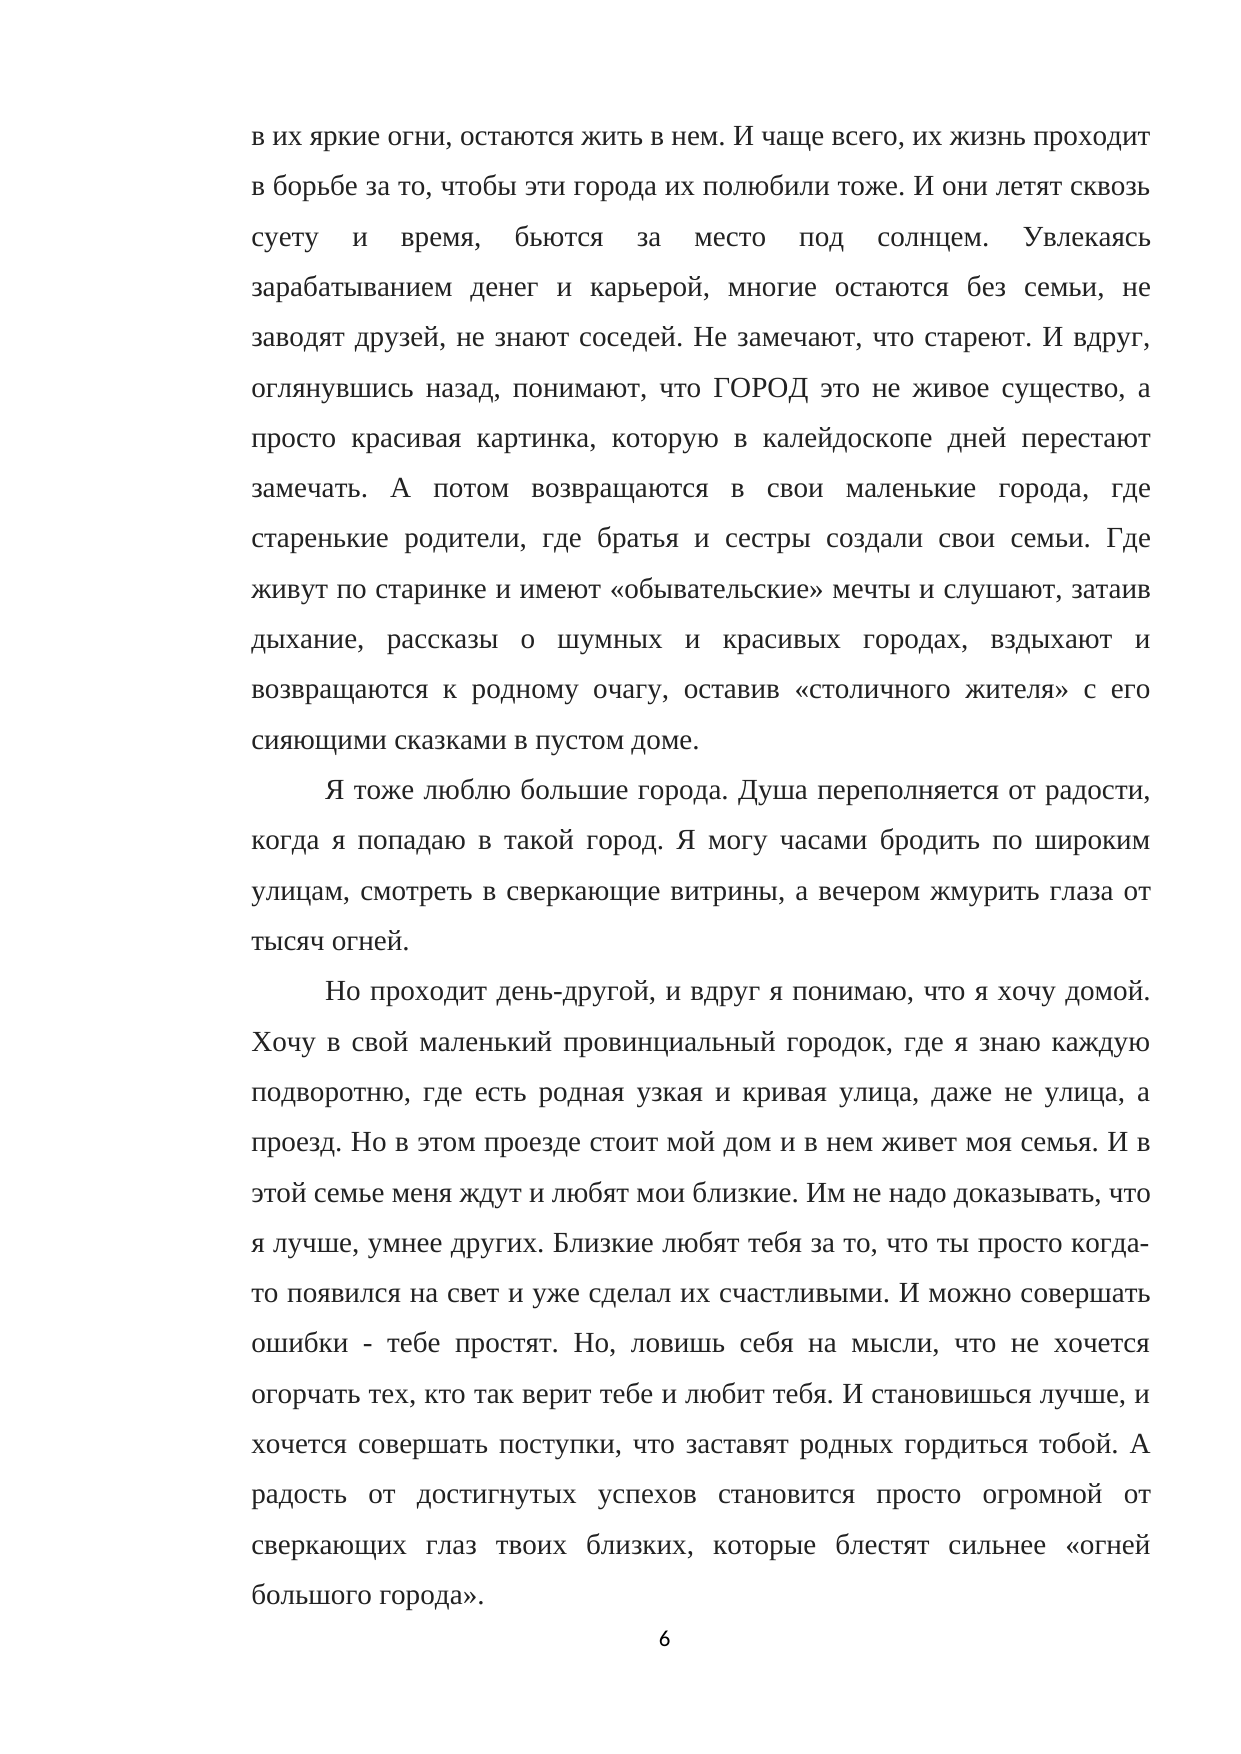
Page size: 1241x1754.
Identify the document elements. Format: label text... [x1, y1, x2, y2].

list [251, 118, 1152, 755]
list Я тоже люблю большие города. Душа переполняется от радости, когда я попадаю в такой город. Я могу часами бродить по широким улицам, смотреть в сверкающие витрины, а вечером жмурить глаза от тысяч огней. [251, 772, 1152, 957]
list Но проходит день-другой, и вдруг я понимаю, что я хочу домой. Хочу в свой маленький провинциальный городок, где я знаю каждую подворотню, где есть родная узкая и кривая улица, даже не улица, а проезд. Но в этом проезде стоит мой дом и в нем живет моя семья. И в этой семье меня ждут и любят мои близкие. Им не надо доказывать, что я лучше, умнее других. Близкие любят тебя за то, что ты просто когда-то появился на свет и уже сделал их счастливыми. И можно совершать ошибки - тебе простят. Но, ловишь себя на мысли, что не хочется огорчать тех, кто так верит тебе и любит тебя. И становишься лучше, и хочется совершать поступки, что заставят родных гордиться тобой. А радость от достигнутых успехов становится просто огромной от сверкающих глаз твоих близких, которые блестят сильнее «огней большого города». [251, 973, 1152, 1611]
